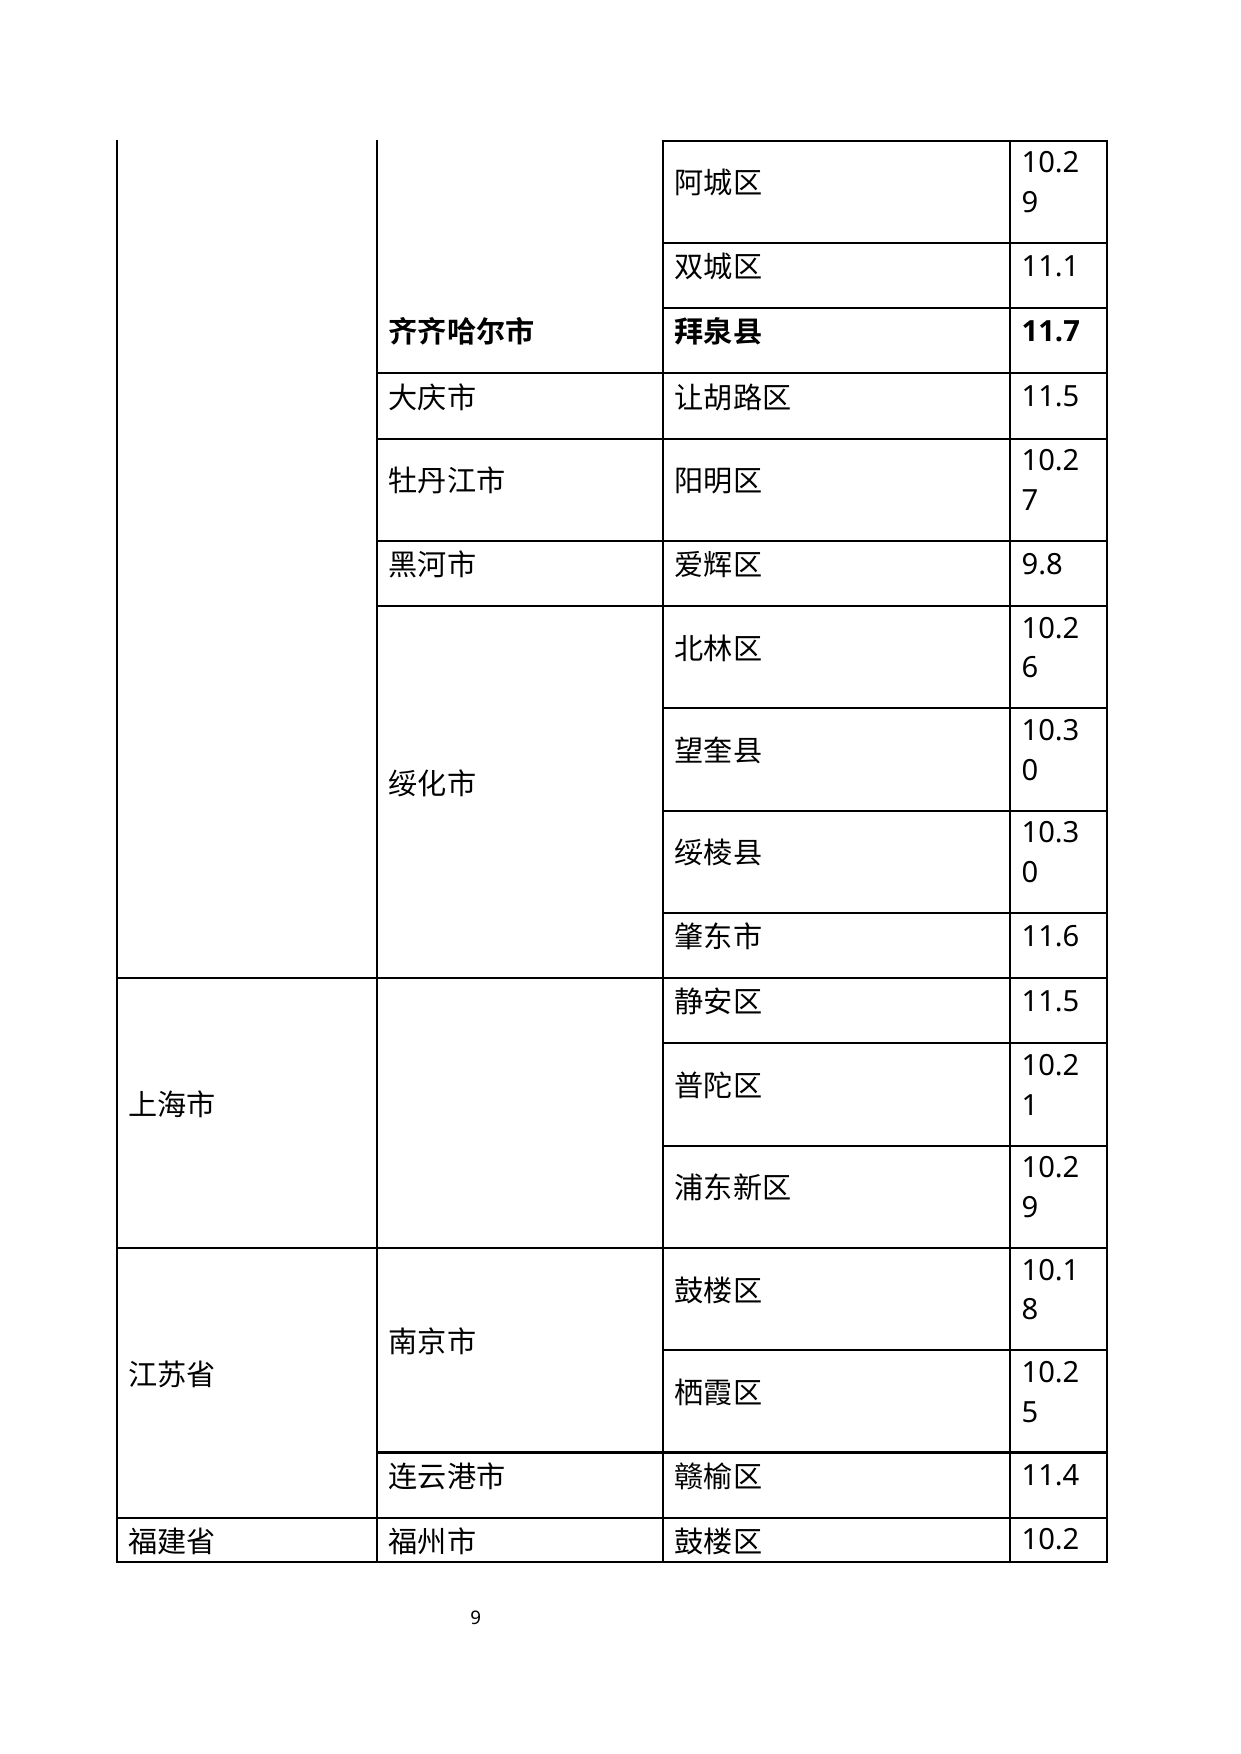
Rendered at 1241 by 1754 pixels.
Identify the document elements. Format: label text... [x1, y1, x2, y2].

table_cell 阿城区 [664, 142, 1009, 242]
table_cell 普陀区 [664, 1044, 1009, 1144]
table_cell 10.18 [1011, 1249, 1106, 1349]
table_cell 11.1 [1011, 244, 1106, 307]
table_cell 浦东新区 [664, 1147, 1009, 1247]
table_cell 10.30 [1011, 812, 1106, 912]
table_cell 黑河市 [378, 542, 662, 605]
table_cell 双城区 [664, 244, 1009, 307]
table_cell 11.4 [1011, 1454, 1106, 1517]
table_cell [378, 979, 662, 1247]
table_cell 11.6 [1011, 914, 1106, 977]
table_cell 江苏省 [118, 1249, 376, 1517]
table_cell 10.21 [1011, 1044, 1106, 1144]
table_cell 齐齐哈尔市 [378, 307, 662, 372]
table_cell 鼓楼区 [664, 1249, 1009, 1349]
table_cell 北林区 [664, 607, 1009, 707]
table_cell 栖霞区 [664, 1351, 1009, 1451]
table_cell 10.28 [1011, 1519, 1106, 1561]
table_cell 10.29 [1011, 142, 1106, 242]
table_cell 赣榆区 [664, 1454, 1009, 1517]
table_cell 拜泉县 [664, 309, 1009, 372]
table_cell 福州市 [378, 1519, 662, 1561]
table_cell 连云港市 [378, 1454, 662, 1517]
table_cell 阳明区 [664, 440, 1009, 540]
table_cell 望奎县 [664, 709, 1009, 809]
table_cell 肇东市 [664, 914, 1009, 977]
table_cell 上海市 [118, 979, 376, 1247]
table_cell 11.5 [1011, 979, 1106, 1042]
table_cell 绥化市 [378, 607, 662, 977]
table_cell 10.26 [1011, 607, 1106, 707]
table_cell 让胡路区 [664, 374, 1009, 437]
table_cell 10.25 [1011, 1351, 1106, 1451]
table_cell 11.5 [1011, 374, 1106, 437]
table_cell 10.29 [1011, 1147, 1106, 1247]
table_cell 绥棱县 [664, 812, 1009, 912]
table_cell 9.8 [1011, 542, 1106, 605]
table_cell 大庆市 [378, 374, 662, 437]
table_cell 11.7 [1011, 309, 1106, 372]
table_cell 爱辉区 [664, 542, 1009, 605]
table_cell 10.27 [1011, 440, 1106, 540]
table_cell 10.30 [1011, 709, 1106, 809]
table_cell 牡丹江市 [378, 440, 662, 540]
table_cell 福建省 [118, 1519, 376, 1561]
table_cell 南京市 [378, 1249, 662, 1451]
table_cell 静安区 [664, 979, 1009, 1042]
table_cell 鼓楼区 [664, 1519, 1009, 1561]
